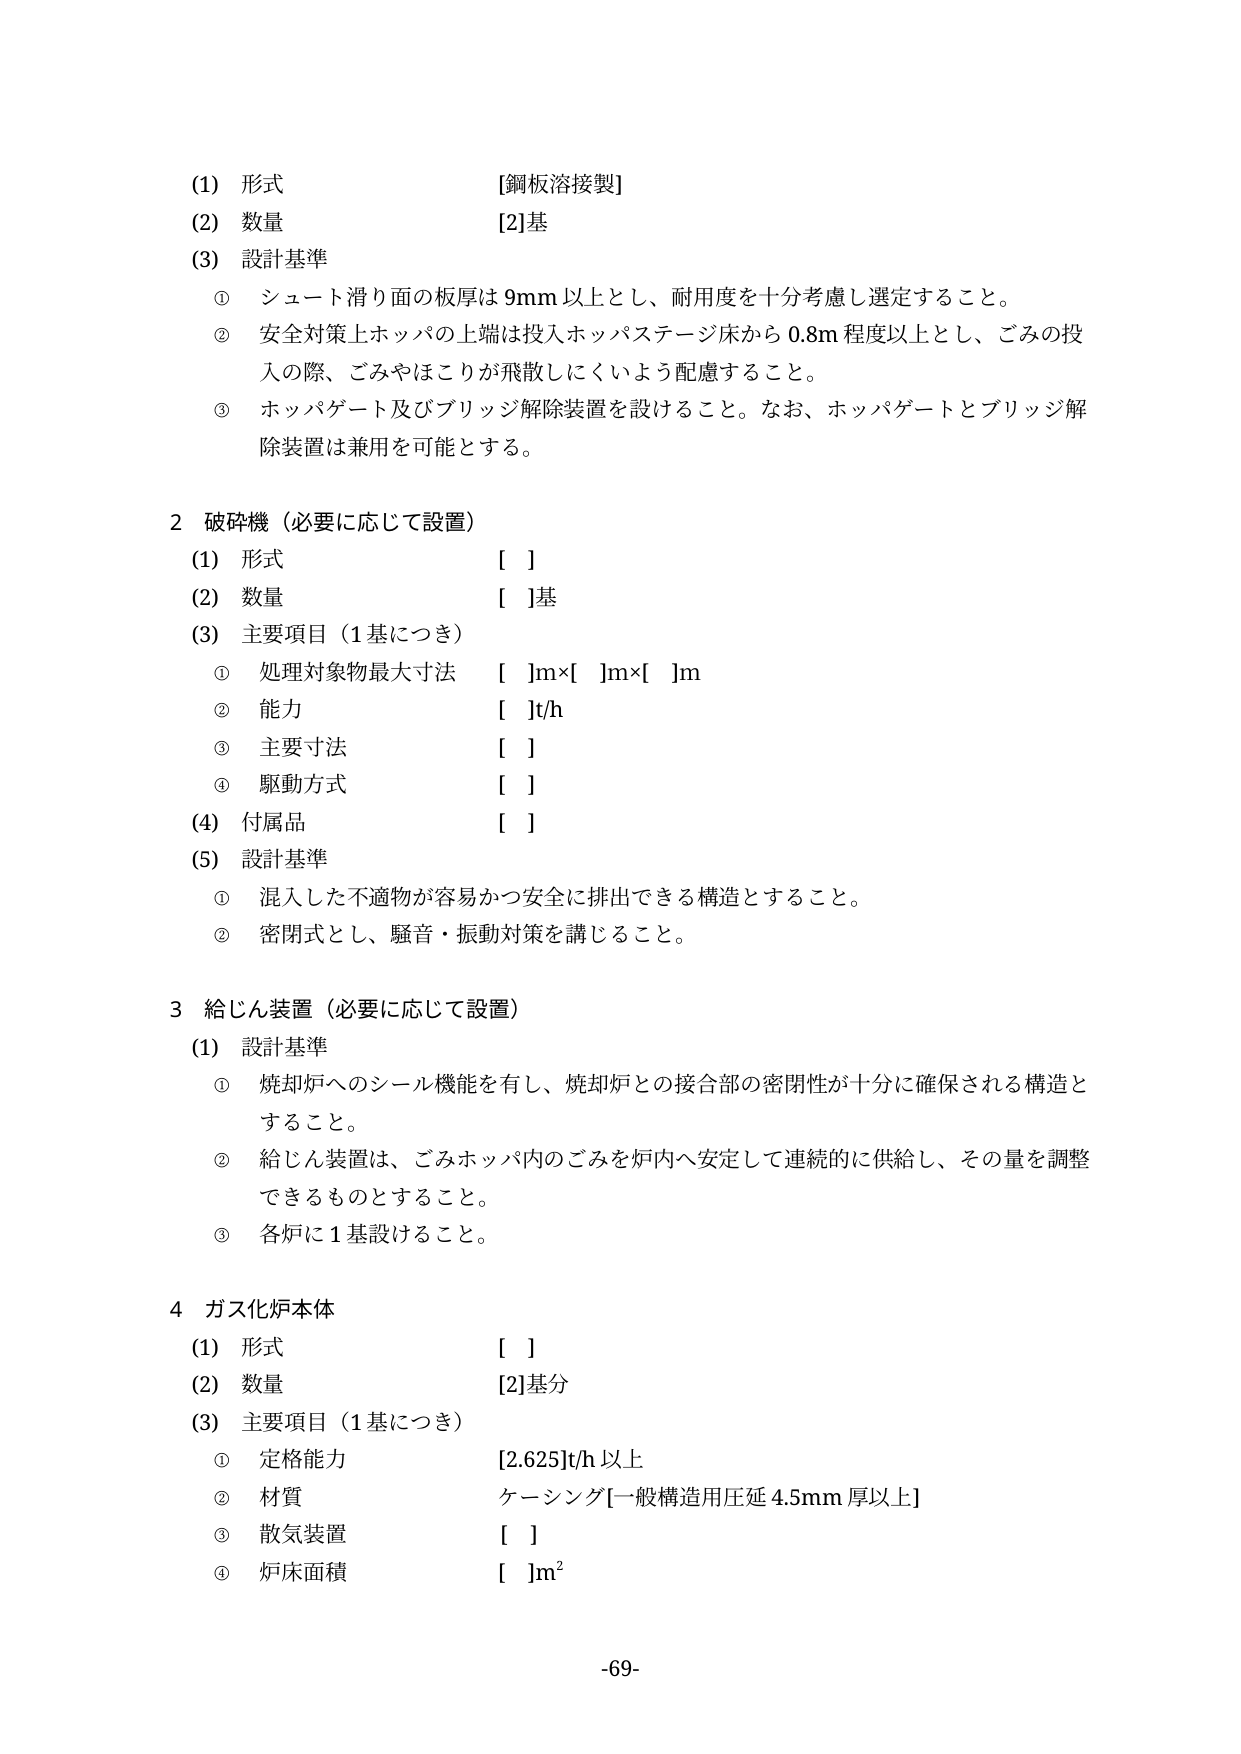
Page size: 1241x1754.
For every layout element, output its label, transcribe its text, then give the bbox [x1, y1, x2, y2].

subtitle 設計基準 [148, 1027, 1093, 1064]
subtitle 主要項目（1基につき） [148, 614, 1093, 652]
list 散気装置 [ ] [213, 1514, 1093, 1552]
list 焼却炉へのシール機能を有し、焼却炉との接合部の密閉性が十分に確保される構造とすること。 [213, 1064, 1093, 1139]
list ホッパゲート及びブリッジ解除装置を設けること。なお、ホッパゲートとブリッジ解除装置は兼用を可能とする。 [213, 389, 1093, 464]
list 各炉に1基設けること。 [213, 1214, 1093, 1252]
subtitle 数量 [2]基分 [148, 1364, 1093, 1402]
list シュート滑り面の板厚は9mm以上とし、耐用度を十分考慮し選定すること。 [213, 277, 1093, 314]
list 材質 ケーシング[一般構造用圧延4.5mm厚以上] [213, 1477, 1093, 1514]
subtitle 設計基準 [148, 239, 1093, 277]
list 能力 [ ]t/h [213, 689, 1093, 727]
list 給じん装置は、ごみホッパ内のごみを炉内へ安定して連続的に供給し、その量を調整できるものとすること。 [213, 1139, 1093, 1214]
subtitle 形式 [ ] [148, 1327, 1093, 1364]
subtitle 設計基準 [148, 839, 1093, 877]
list 安全対策上ホッパの上端は投入ホッパステージ床から0.8m程度以上とし、ごみの投入の際、ごみやほこりが飛散しにくいよう配慮すること。 [213, 314, 1093, 389]
subtitle 主要項目（1基につき） [148, 1402, 1093, 1439]
subtitle 形式 [ ] [148, 539, 1093, 577]
list 密閉式とし、騒音・振動対策を講じること。 [213, 914, 1093, 952]
subtitle ガス化炉本体 [148, 1289, 1093, 1327]
subtitle 形式 [鋼板溶接製] [148, 164, 1093, 202]
list 駆動方式 [ ] [213, 764, 1093, 802]
subtitle 数量 [2]基 [148, 202, 1093, 239]
list 炉床面積 [ ]m2 [213, 1552, 1093, 1589]
list 主要寸法 [ ] [213, 727, 1093, 764]
subtitle 給じん装置（必要に応じて設置） [148, 989, 1093, 1027]
list 処理対象物最大寸法 [ ]ｍ×[ ]ｍ×[ ]ｍ [213, 652, 1093, 689]
subtitle 破砕機（必要に応じて設置） [148, 502, 1093, 539]
subtitle 数量 [ ]基 [148, 577, 1093, 614]
list 混入した不適物が容易かつ安全に排出できる構造とすること。 [213, 877, 1093, 914]
subtitle 付属品 [ ] [148, 802, 1093, 839]
list 定格能力 [2.625]t/h以上 [213, 1439, 1093, 1477]
